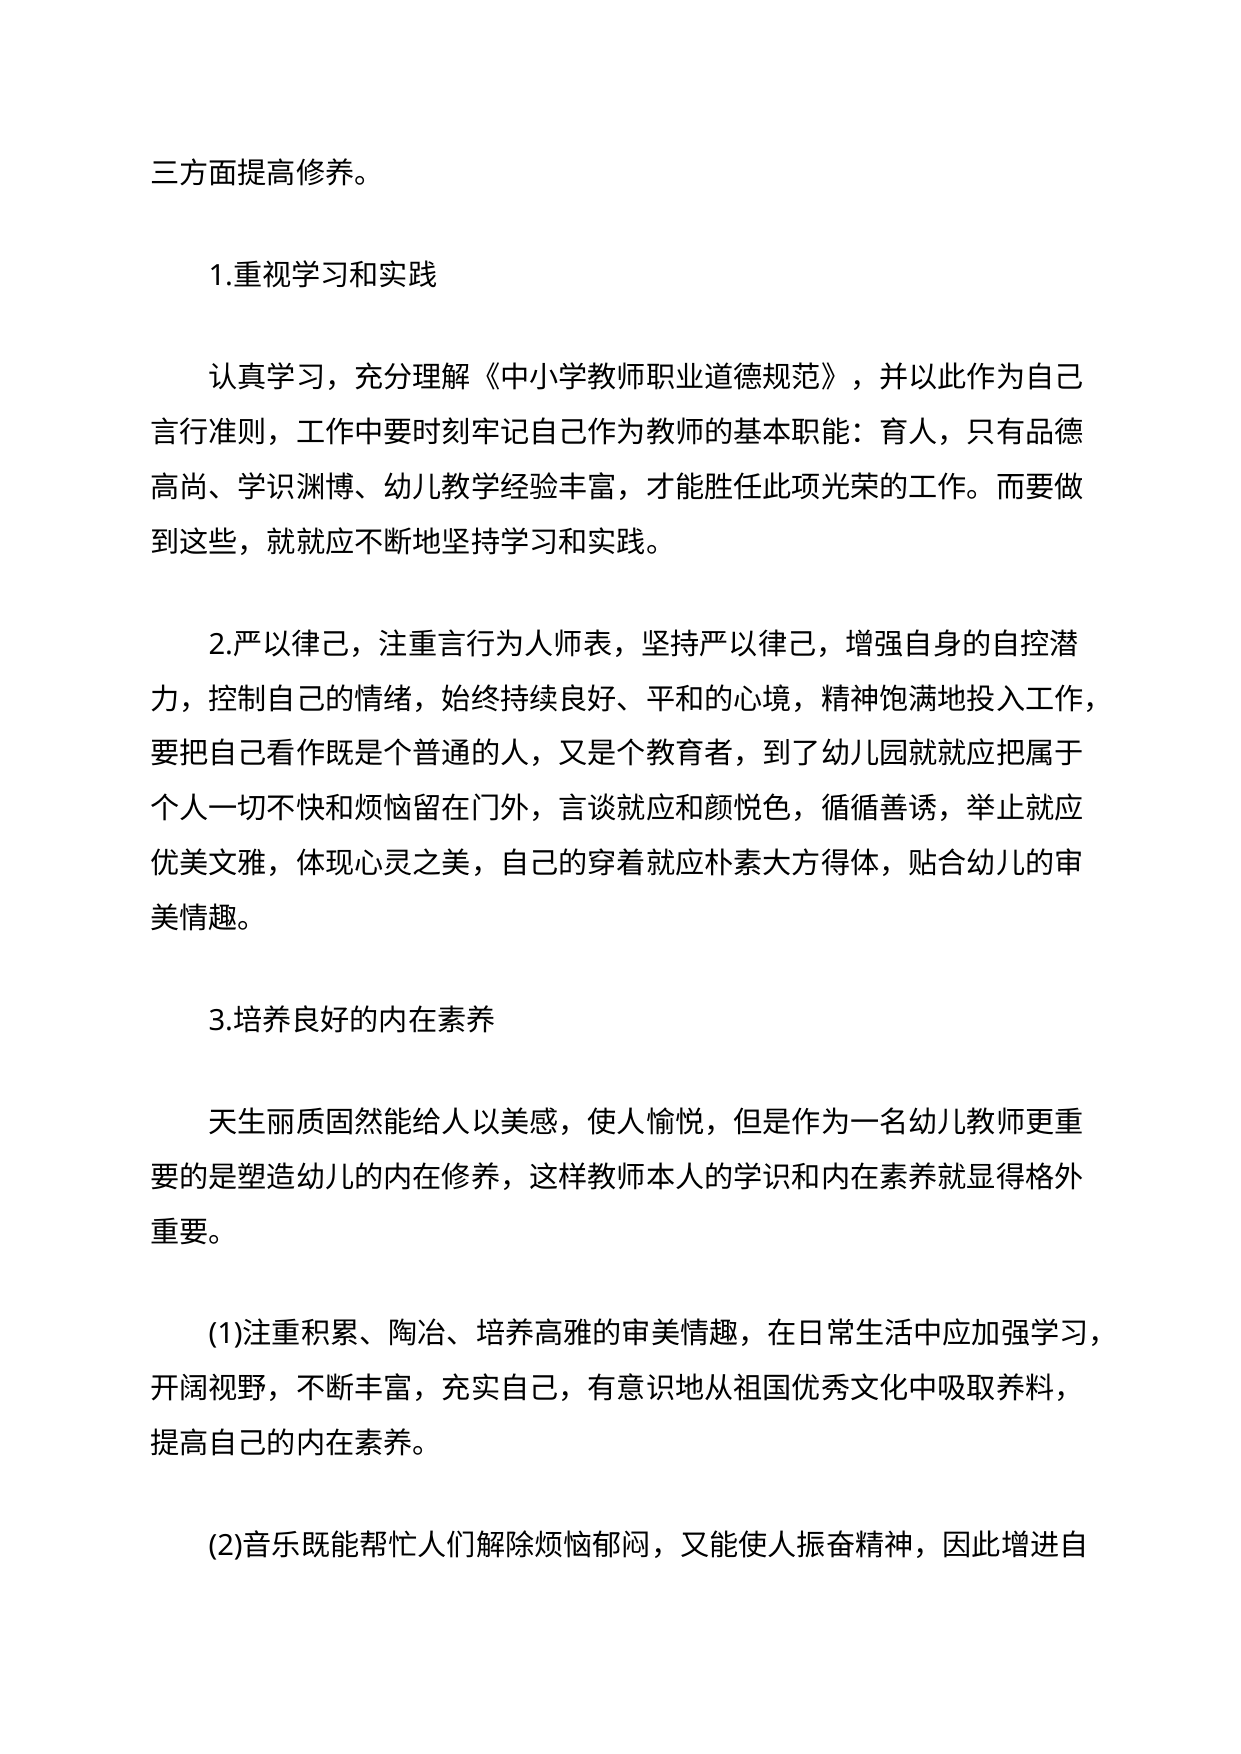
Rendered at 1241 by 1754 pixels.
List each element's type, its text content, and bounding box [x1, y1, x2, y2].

text 天生丽质固然能给人以美感，使人愉悦，但是作为一名幼儿教师更重要的是塑造幼儿的内在修养，这样教师本人的学识和内在素养就显得格外重要。 [150, 1098, 1090, 1251]
text 2.严以律己，注重言行为人师表，坚持严以律己，增强自身的自控潜力，控制自己的情绪，始终持续良好、平和的心境，精神饱满地投入工作，要把自己看作既是个普通的人，又是个教育者，到了幼儿园就就应把属于个人一切不快和烦恼留在门外，言谈就应和颜悦色，循循善诱，举止就应优美文雅，体现心灵之美，自己的穿着就应朴素大方得体，贴合幼儿的审美情趣。 [150, 620, 1090, 937]
text 认真学习，充分理解《中小学教师职业道德规范》，并以此作为自己言行准则，工作中要时刻牢记自己作为教师的基本职能：育人，只有品德高尚、学识渊博、幼儿教学经验丰富，才能胜任此项光荣的工作。而要做到这些，就就应不断地坚持学习和实践。 [150, 354, 1090, 561]
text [150, 1522, 1090, 1564]
text 1.重视学习和实践 [150, 252, 1090, 294]
text (1)注重积累、陶冶、培养高雅的审美情趣，在日常生活中应加强学习，开阔视野，不断丰富，充实自己，有意识地从祖国优秀文化中吸取养料，提高自己的内在素养。 [150, 1310, 1090, 1462]
text 3.培养良好的内在素养 [150, 997, 1090, 1039]
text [150, 150, 1090, 192]
